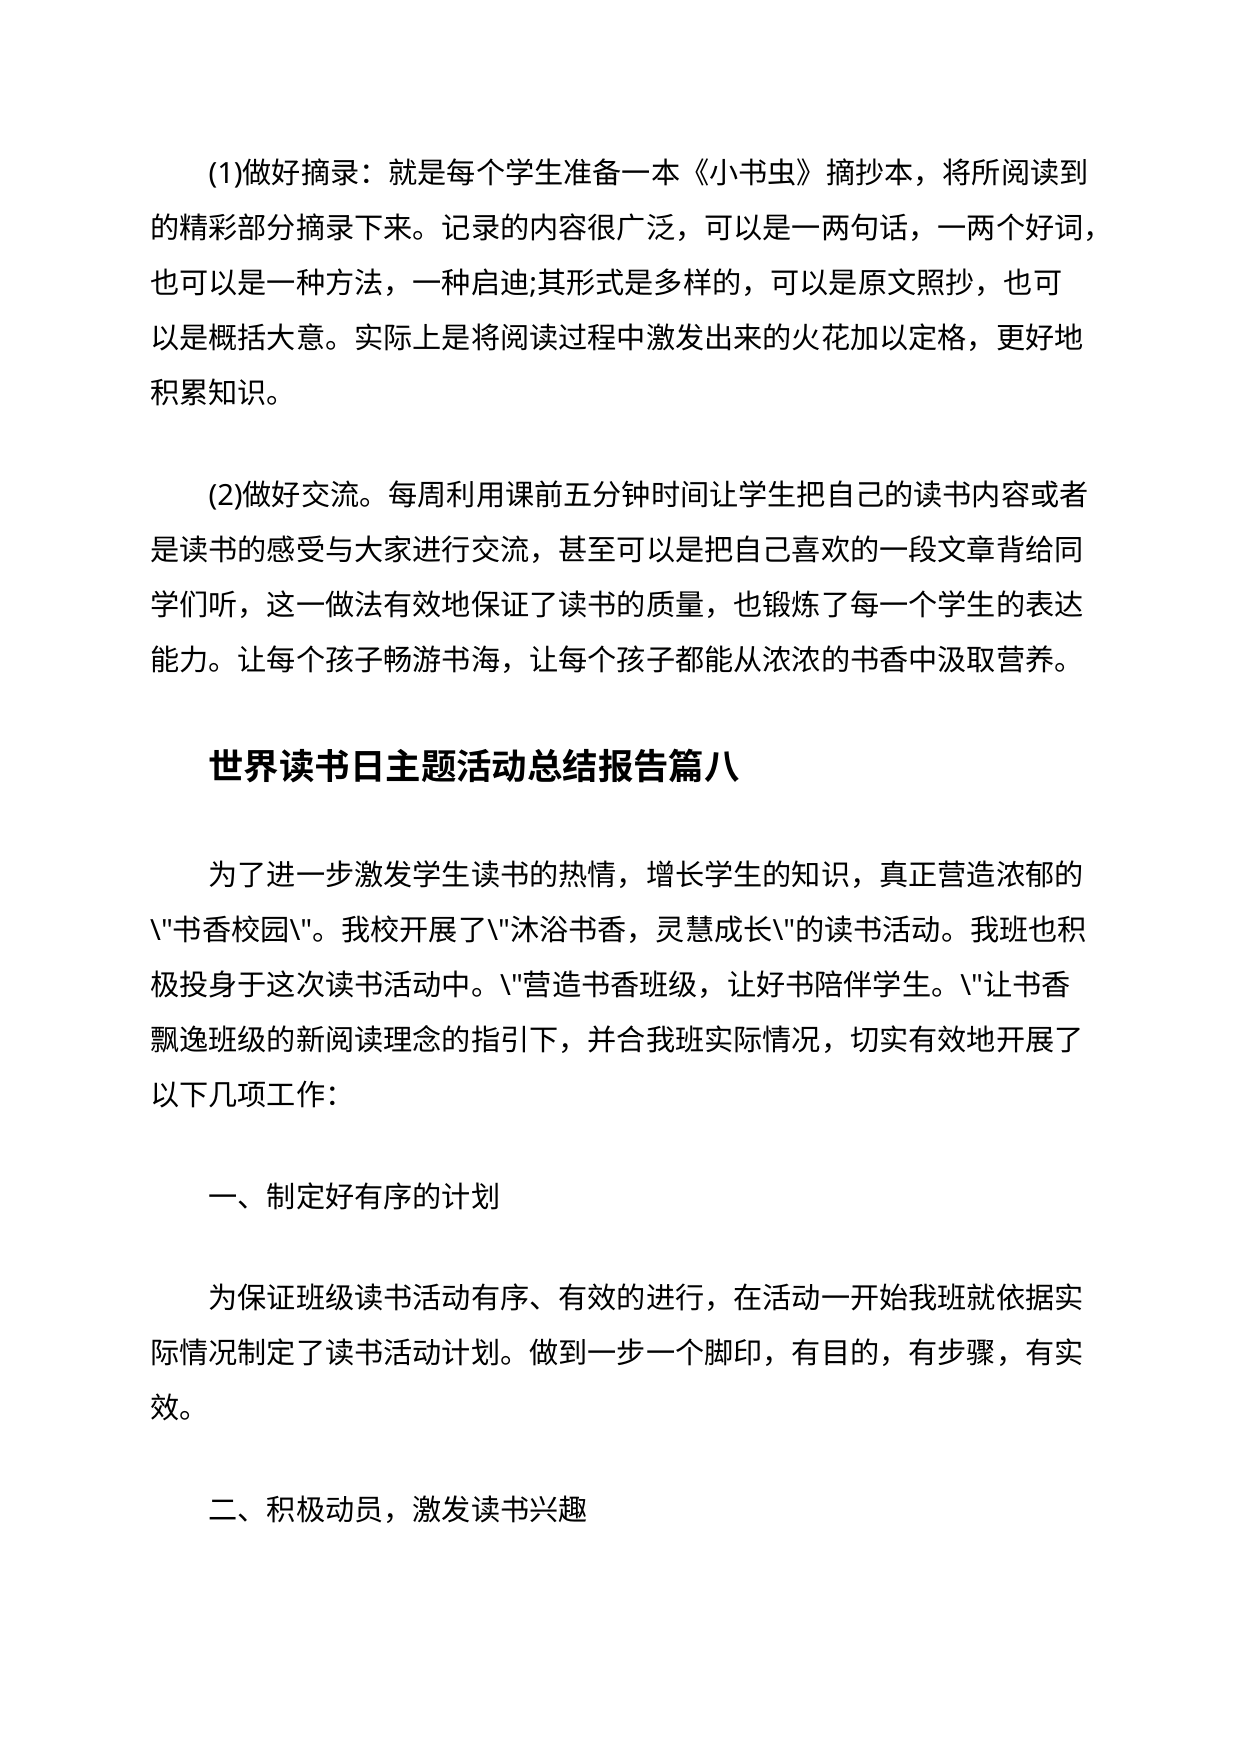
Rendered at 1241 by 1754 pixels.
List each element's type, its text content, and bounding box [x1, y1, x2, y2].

text (1)做好摘录：就是每个学生准备一本《小书虫》摘抄本，将所阅读到的精彩部分摘录下来。记录的内容很广泛，可以是一两句话，一两个好词，也可以是一种方法，一种启迪;其形式是多样的，可以是原文照抄，也可以是概括大意。实际上是将阅读过程中激发出来的火花加以定格，更好地积累知识。 [150, 150, 1090, 412]
text 二、积极动员，激发读书兴趣 [150, 1486, 1090, 1529]
text 为了进一步激发学生读书的热情，增长学生的知识，真正营造浓郁的\"书香校园\"。我校开展了\"沐浴书香，灵慧成长\"的读书活动。我班也积极投身于这次读书活动中。\"营造书香班级，让好书陪伴学生。\"让书香飘逸班级的新阅读理念的指引下，并合我班实际情况，切实有效地开展了以下几项工作： [150, 852, 1090, 1114]
text 世界读书日主题活动总结报告篇八 [150, 738, 1090, 789]
text (2)做好交流。每周利用课前五分钟时间让学生把自己的读书内容或者是读书的感受与大家进行交流，甚至可以是把自己喜欢的一段文章背给同学们听，这一做法有效地保证了读书的质量，也锻炼了每一个学生的表达能力。让每个孩子畅游书海，让每个孩子都能从浓浓的书香中汲取营养。 [150, 472, 1090, 679]
text 一、制定好有序的计划 [150, 1173, 1090, 1215]
text 为保证班级读书活动有序、有效的进行，在活动一开始我班就依据实际情况制定了读书活动计划。做到一步一个脚印，有目的，有步骤，有实效。 [150, 1275, 1090, 1427]
